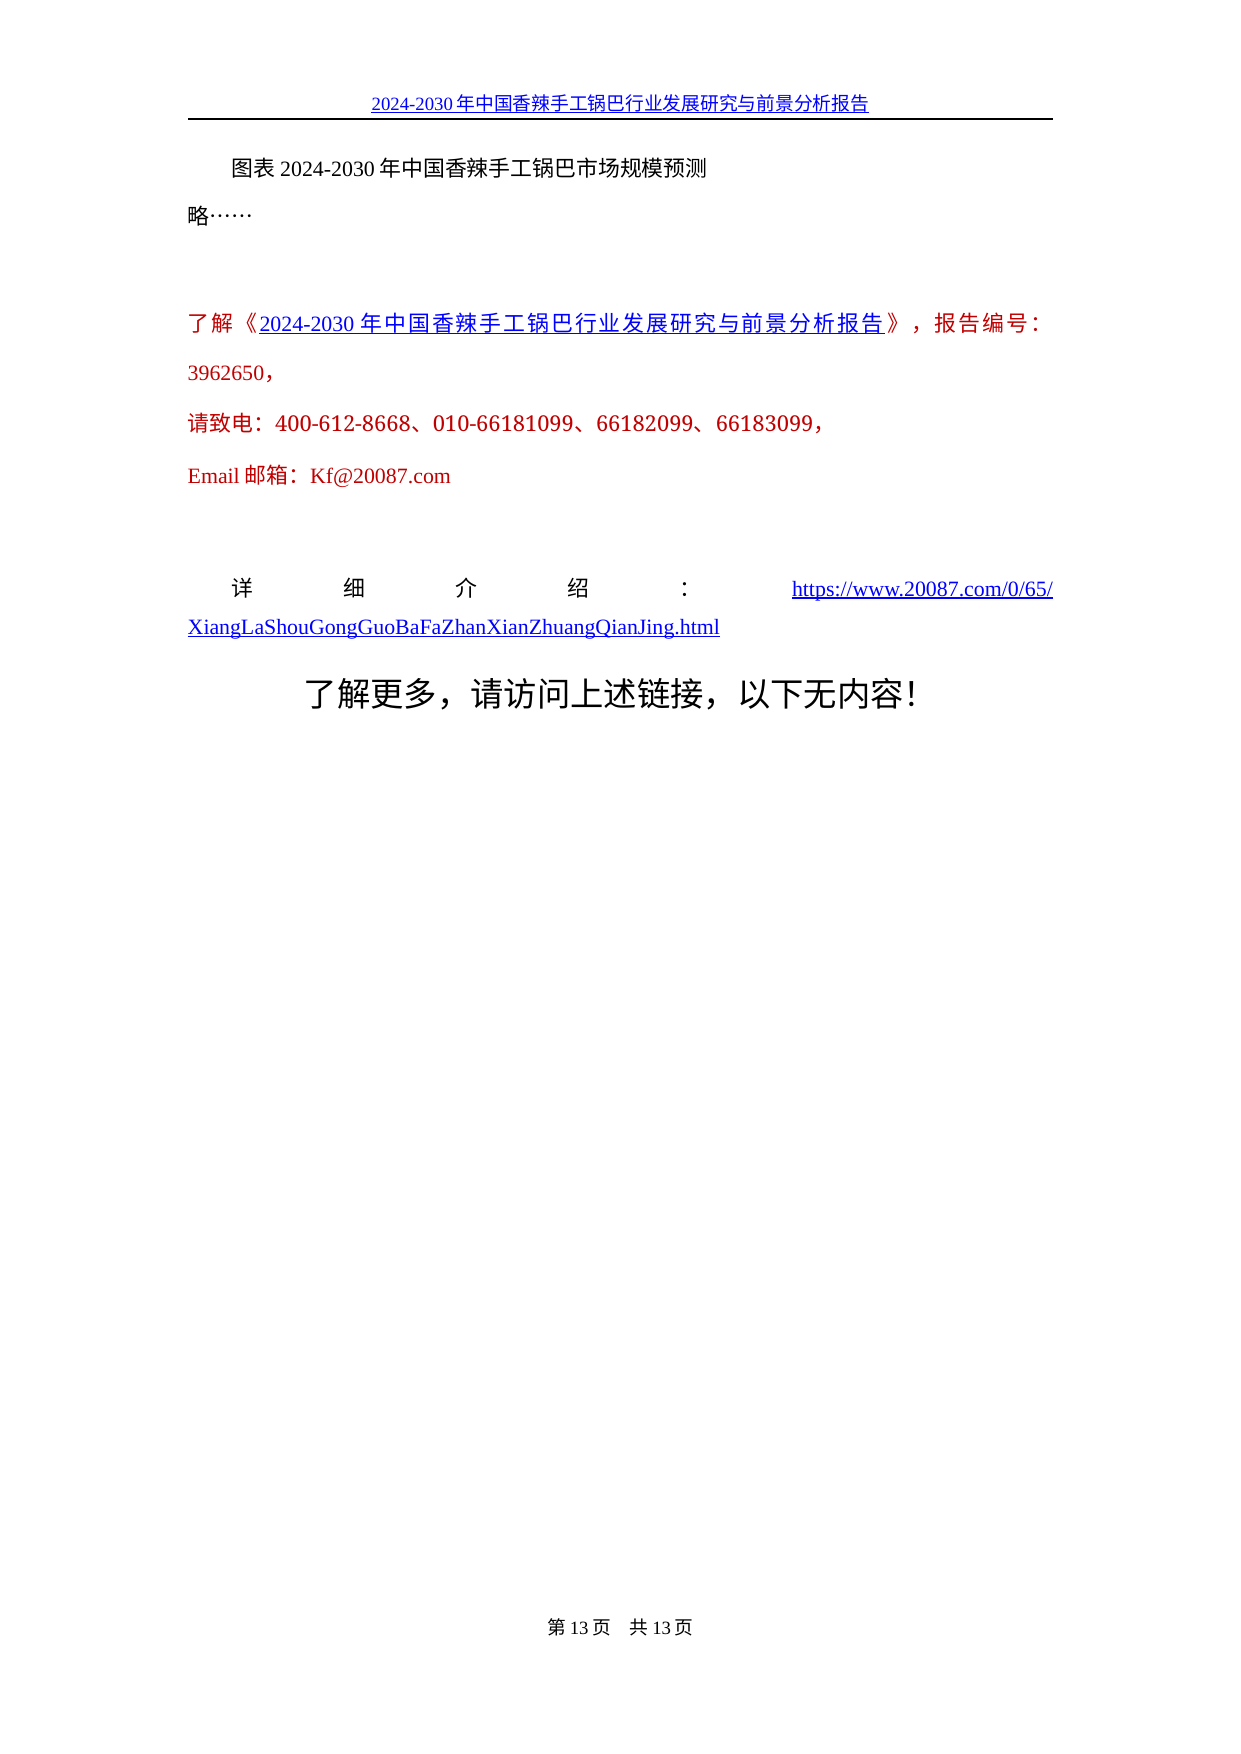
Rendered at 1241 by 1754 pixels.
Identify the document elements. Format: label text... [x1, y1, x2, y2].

text 请致电：400-612-8668、010-66181099、66182099、66183099， [187, 406, 1053, 438]
title 了解更多，请访问上述链接，以下无内容！ [187, 659, 1053, 724]
text 详细介绍：https://www.20087.com/0/65/XiangLaShouGongGuoBaFaZhanXianZhuangQianJing.html [187, 570, 1053, 643]
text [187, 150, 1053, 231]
text 了解《2024-2030年中国香辣手工锅巴行业发展研究与前景分析报告》，报告编号：3962650， [187, 305, 1053, 387]
text Email邮箱：Kf@20087.com [187, 457, 1053, 490]
